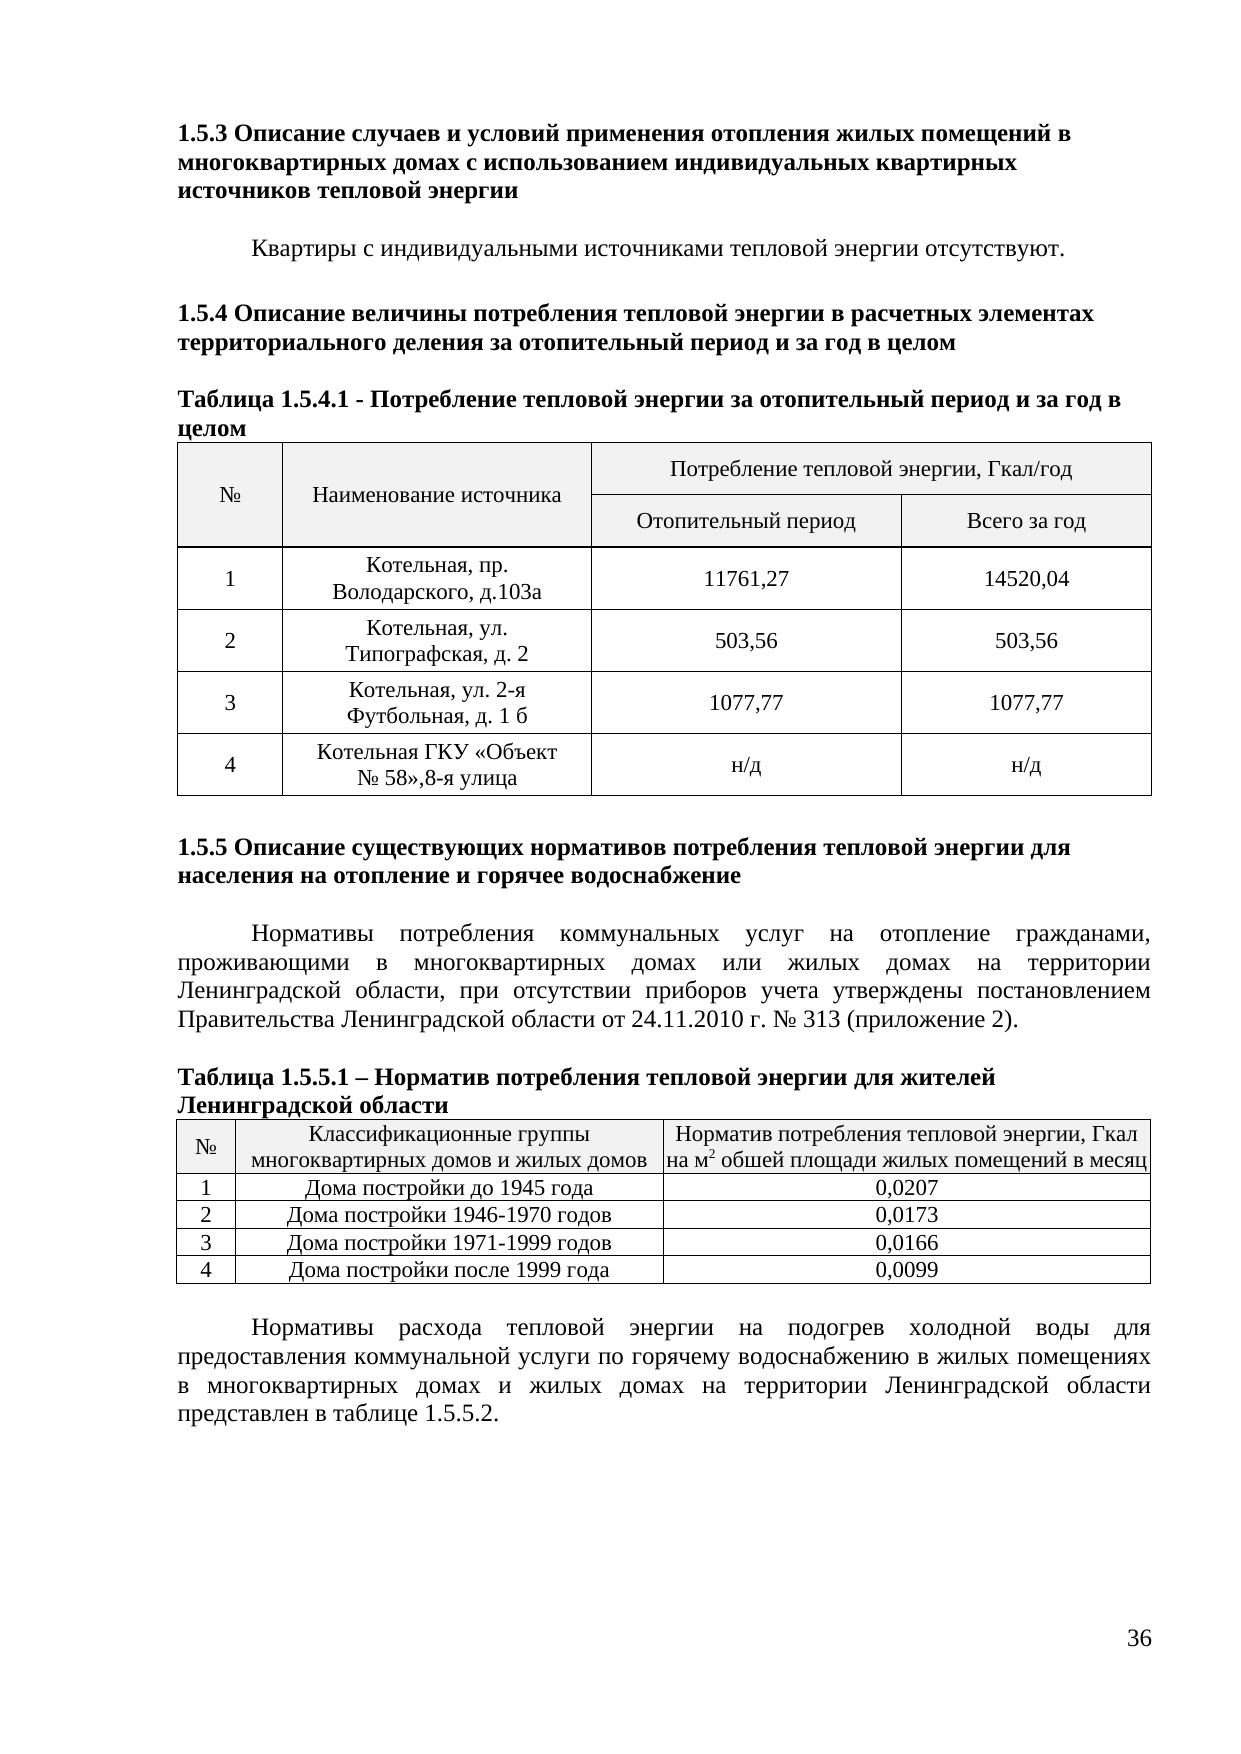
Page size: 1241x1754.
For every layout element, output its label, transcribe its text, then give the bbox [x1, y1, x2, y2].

table_cell 0,0207 [664, 1174, 1150, 1200]
table_cell Дома постройки после 1999 года [236, 1256, 663, 1282]
subtitle 1.5.4 Описание величины потребления тепловой энергии в расчетных элементах территориального деления за отопительный период и за год в целом [177, 298, 1152, 355]
table_cell н/д [902, 734, 1151, 795]
table_header Норматив потребления тепловой энергии, Гкал на м2 обшей площади жилых помещений в месяц [664, 1120, 1150, 1173]
table_cell 14520,04 [902, 548, 1151, 608]
table_cell Отопительный период [592, 495, 901, 546]
text Таблица 1.5.5.1 – Норматив потребления тепловой энергии для жителей Ленинградской области [177, 1062, 1152, 1119]
table_cell 2 [178, 610, 282, 671]
table_cell 2 [177, 1201, 235, 1228]
subtitle 1.5.3 Описание случаев и условий применения отопления жилых помещений в многоквартирных домах с использованием индивидуальных квартирных источников тепловой энергии [177, 118, 1152, 204]
table_cell 0,0099 [664, 1256, 1150, 1282]
table_header № [177, 1120, 235, 1173]
text Таблица 1.5.4.1 - Потребление тепловой энергии за отопительный период и за год в целом [177, 384, 1152, 442]
subtitle 1.5.5 Описание существующих нормативов потребления тепловой энергии для населения на отопление и горячее водоснабжение [177, 832, 1152, 889]
table_cell 1 [178, 548, 282, 608]
table_cell Дома постройки до 1945 года [236, 1174, 663, 1200]
table_cell Котельная, пр. Володарского, д.103а [283, 548, 591, 608]
table_cell Котельная, ул. 2-я Футбольная, д. 1 б [283, 672, 591, 733]
table_cell Дома постройки 1946-1970 годов [236, 1201, 663, 1228]
table_cell 1 [177, 1174, 235, 1200]
text Нормативы потребления коммунальных услуг на отопление гражданами, проживающими в многоквартирных домах или жилых домах на территории Ленинградской области, при отсутствии приборов учета утверждены постановлением Правительства Ленинградской области от 24.11.2010 г. № 313 (приложение 2). [177, 918, 1152, 1033]
table_cell Всего за год [902, 495, 1151, 546]
table_cell 0,0173 [664, 1201, 1150, 1228]
table_header Классификационные группы многоквартирных домов и жилых домов [236, 1120, 663, 1173]
table_header № [178, 443, 282, 546]
table_cell Дома постройки 1971-1999 годов [236, 1229, 663, 1255]
table_cell 4 [178, 734, 282, 795]
text Квартиры с индивидуальными источниками тепловой энергии отсутствуют. [177, 233, 1152, 262]
table_cell 503,56 [902, 610, 1151, 671]
table_header Потребление тепловой энергии, Гкал/год [592, 443, 1151, 494]
table_cell 3 [177, 1229, 235, 1255]
table_cell Котельная, ул. Типографская, д. 2 [283, 610, 591, 671]
table_cell Котельная ГКУ «Объект № 58»,8-я улица [283, 734, 591, 795]
table_cell 3 [178, 672, 282, 733]
table_cell н/д [592, 734, 901, 795]
table_cell 1077,77 [902, 672, 1151, 733]
table_cell 0,0166 [664, 1229, 1150, 1255]
table_cell 503,56 [592, 610, 901, 671]
table_cell 1077,77 [592, 672, 901, 733]
text Нормативы расхода тепловой энергии на подогрев холодной воды для предоставления коммунальной услуги по горячему водоснабжению в жилых помещениях в многоквартирных домах и жилых домах на территории Ленинградской области представлен в таблице 1.5.5.2. [177, 1312, 1152, 1427]
table_cell 4 [177, 1256, 235, 1282]
table_header Наименование источника [283, 443, 591, 546]
table_cell 11761,27 [592, 548, 901, 608]
